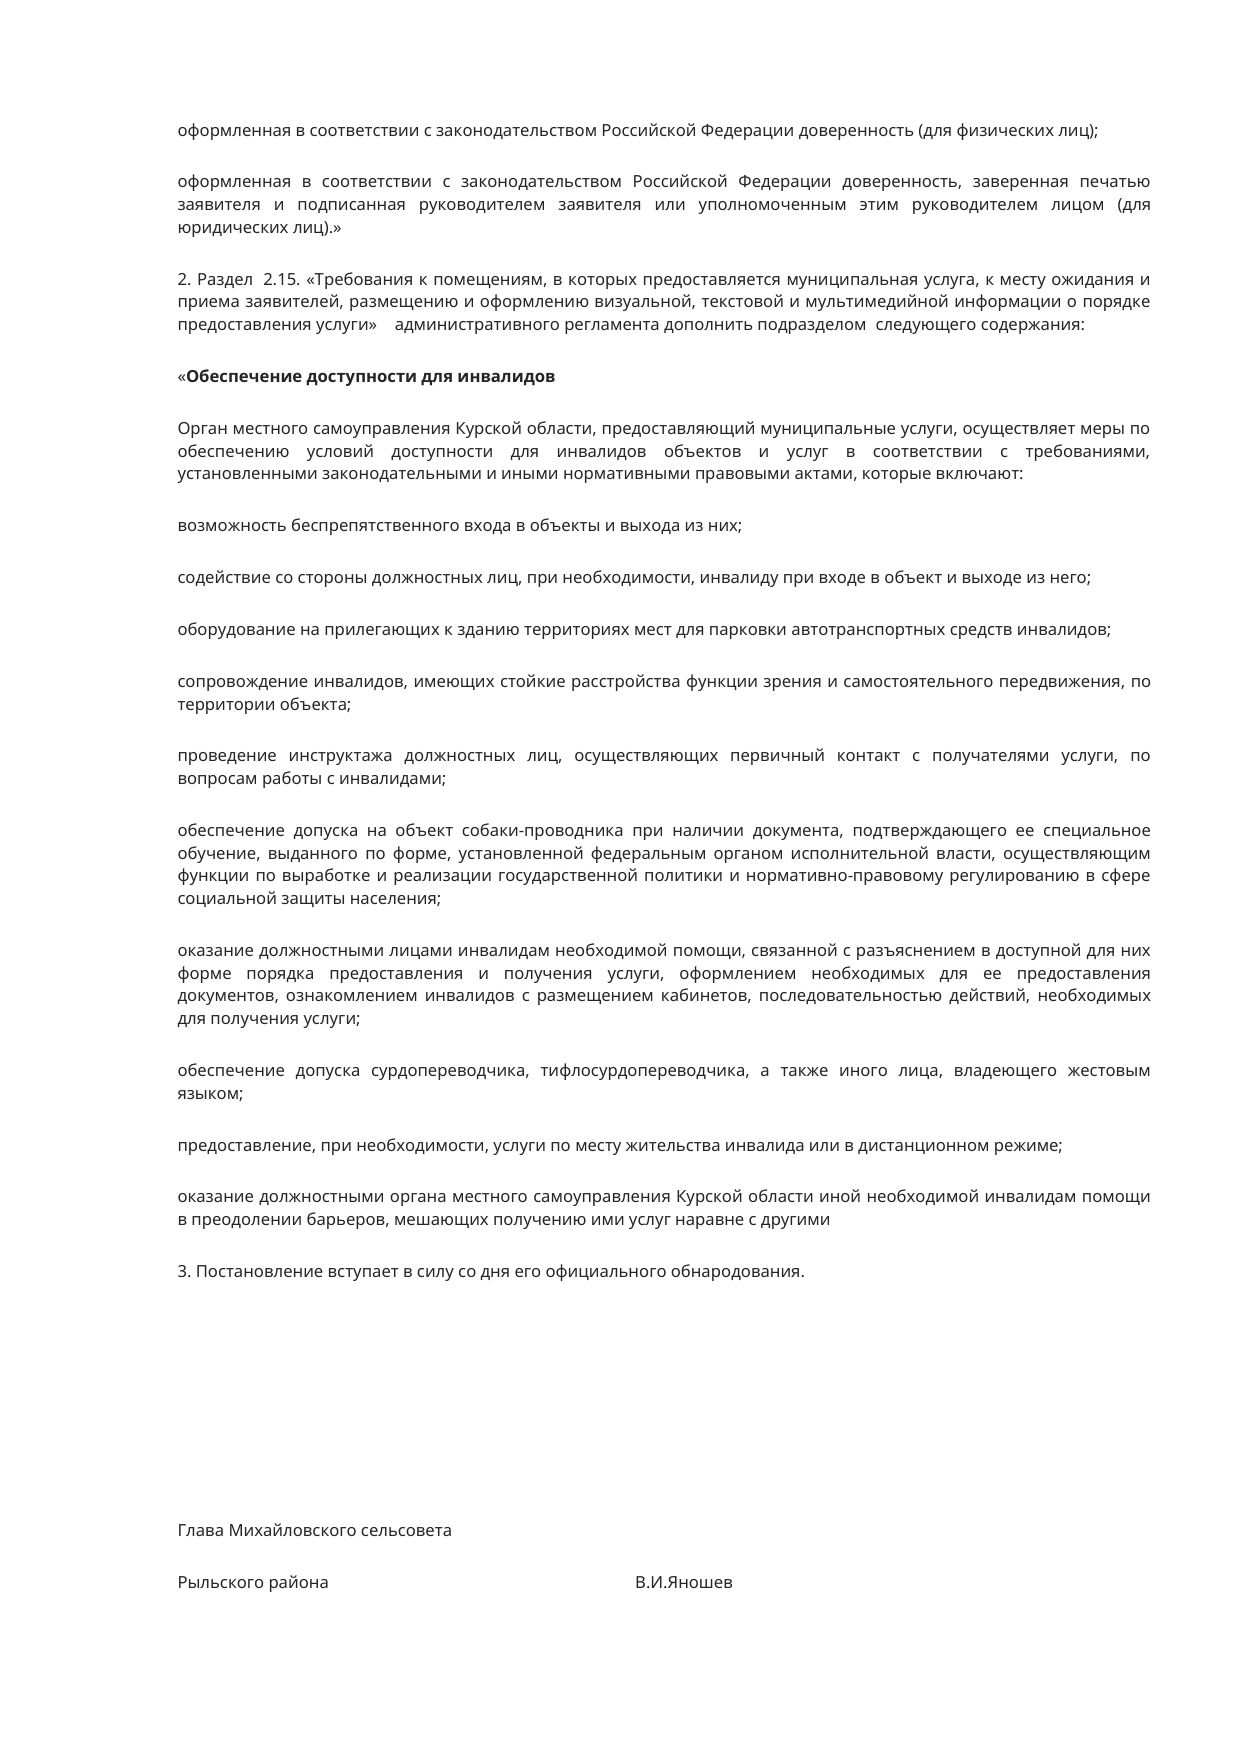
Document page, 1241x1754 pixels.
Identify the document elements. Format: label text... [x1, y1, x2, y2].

text обеспечение допуска на объект собаки-проводника при наличии документа, подтверждающего ее специальное обучение, выданного по форме, установленной федеральным органом исполнительной власти, осуществляющим функции по выработке и реализации государственной политики и нормативно-правовому регулированию в сфере социальной защиты населения; [177, 818, 1152, 909]
text возможность беспрепятственного входа в объекты и выхода из них; [177, 514, 1152, 536]
text проведение инструктажа должностных лиц, осуществляющих первичный контакт с получателями услуги, по вопросам работы с инвалидами; [177, 744, 1152, 789]
text 2. Раздел 2.15. «Требования к помещениям, в которых предоставляется муниципальная услуга, к месту ожидания и приема заявителей, размещению и оформлению визуальной, текстовой и мультимедийной информации о порядке предоставления услуги» административного регламента дополнить подразделом следующего содержания: [177, 267, 1152, 335]
text содействие со стороны должностных лиц, при необходимости, инвалиду при входе в объект и выходе из него; [177, 566, 1152, 588]
text оборудование на прилегающих к зданию территориях мест для парковки автотранспортных средств инвалидов; [177, 617, 1152, 640]
text оказание должностными органа местного самоуправления Курской области иной необходимой инвалидам помощи в преодолении барьеров, мешающих получению ими услуг наравне с другими [177, 1185, 1152, 1230]
text оформленная в соответствии с законодательством Российской Федерации доверенность, заверенная печатью заявителя и подписанная руководителем заявителя или уполномоченным этим руководителем лицом (для юридических лиц).» [177, 170, 1152, 238]
text обеспечение допуска сурдопереводчика, тифлосурдопереводчика, а также иного лица, владеющего жестовым языком; [177, 1058, 1152, 1104]
text предоставление, при необходимости, услуги по месту жительства инвалида или в дистанционном режиме; [177, 1133, 1152, 1156]
text Глава Михайловского сельсовета [177, 1519, 1152, 1542]
text Рыльского района В.И.Яношев [177, 1571, 1152, 1593]
text оказание должностными лицами инвалидам необходимой помощи, связанной с разъяснением в доступной для них форме порядка предоставления и получения услуги, оформлением необходимых для ее предоставления документов, ознакомлением инвалидов с размещением кабинетов, последовательностью действий, необходимых для получения услуги; [177, 938, 1152, 1029]
text Орган местного самоуправления Курской области, предоставляющий муниципальные услуги, осуществляет меры по обеспечению условий доступности для инвалидов объектов и услуг в соответствии с требованиями, установленными законодательными и иными нормативными правовыми актами, которые включают: [177, 416, 1152, 484]
text сопровождение инвалидов, имеющих стойкие расстройства функции зрения и самостоятельного передвижения, по территории объекта; [177, 669, 1152, 715]
text «Обеспечение доступности для инвалидов [177, 364, 1152, 387]
text 3. Постановление вступает в силу со дня его официального обнародования. [177, 1259, 1152, 1282]
text оформленная в соответствии с законодательством Российской Федерации доверенность (для физических лиц); [177, 118, 1152, 141]
